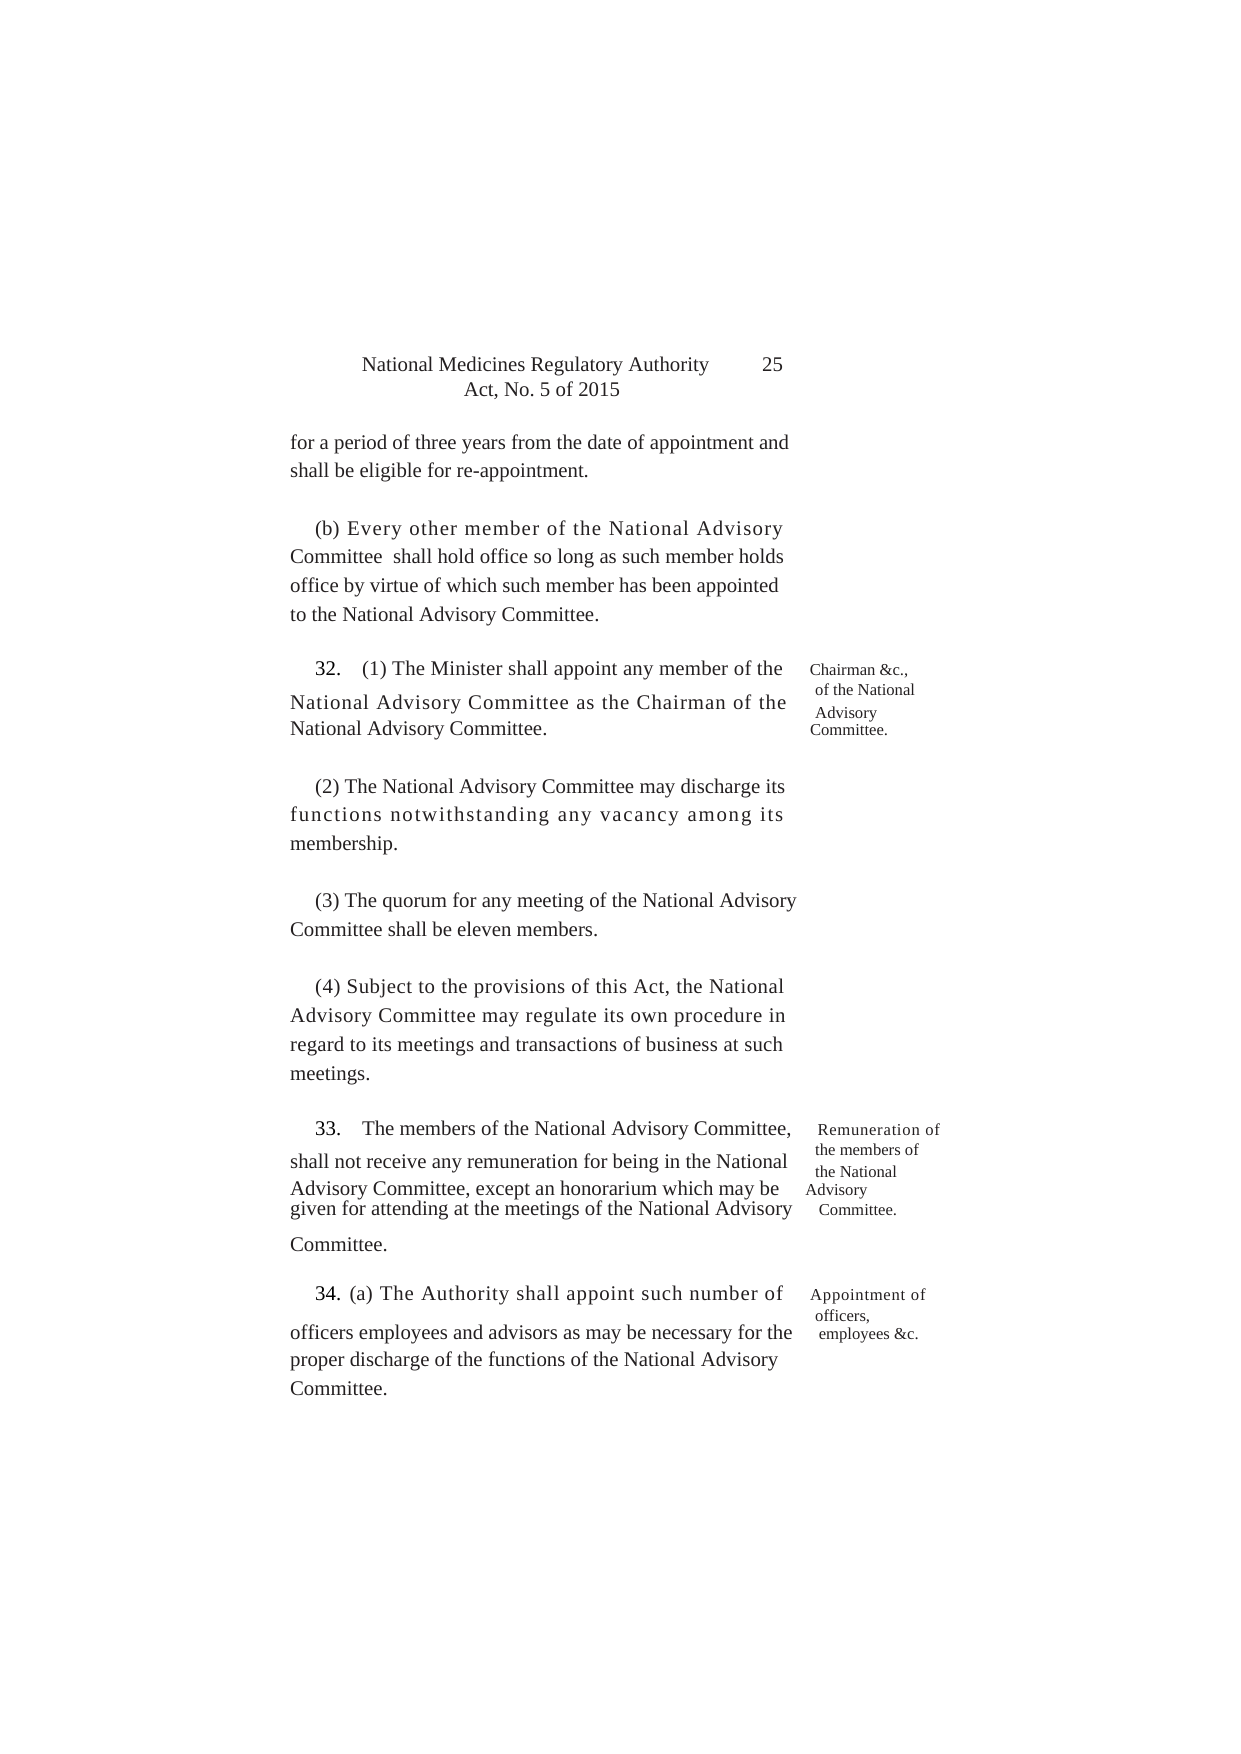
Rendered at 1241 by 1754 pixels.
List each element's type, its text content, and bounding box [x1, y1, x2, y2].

text for a period of three years from the date of appointment and [290, 430, 1240, 454]
text (4) Subject to the provisions of this Act, the National [315, 975, 1240, 999]
text 33. The members of the National Advisory Committee, Remuneration of [315, 1119, 1240, 1140]
text National Medicines Regulatory Authority 25 [362, 351, 1240, 376]
text the members of [815, 1141, 1240, 1159]
text 34. (a) The Authority shall appoint such number of Appointment of [315, 1279, 1240, 1306]
text meetings. [290, 1061, 1240, 1085]
text National Advisory Committee. Committee. [290, 720, 1240, 739]
text office by virtue of which such member has been appointed [290, 573, 1240, 597]
text shall be eligible for re-appointment. [290, 459, 1240, 483]
text Committee. [290, 1233, 1240, 1257]
text Act, No. 5 of 2015 [463, 376, 1240, 401]
text regard to its meetings and transactions of business at such [290, 1032, 1240, 1056]
text Committee shall hold office so long as such member holds [290, 545, 1240, 569]
text to the National Advisory Committee. [290, 602, 1240, 626]
text of the National [815, 681, 1240, 700]
text Advisory Committee may regulate its own procedure in [290, 1003, 1240, 1027]
text officers employees and advisors as may be necessary for the employees &c. [290, 1326, 1240, 1343]
text membership. [290, 831, 1240, 855]
text (b) Every other member of the National Advisory [315, 515, 1240, 540]
text (2) The National Advisory Committee may discharge its [315, 774, 1240, 798]
text functions notwithstanding any vacancy among its [290, 803, 1240, 827]
text Committee shall be eleven members. [290, 917, 1240, 941]
text given for attending at the meetings of the National Advisory Committee. [290, 1199, 1240, 1219]
text 32. (1) The Minister shall appoint any member of the Chairman &c., [315, 658, 1240, 680]
text officers, [815, 1306, 1240, 1326]
text proper discharge of the functions of the National Advisory [290, 1347, 1240, 1371]
text (3) The quorum for any meeting of the National Advisory [315, 889, 1240, 913]
text Committee. [290, 1376, 1240, 1400]
text Advisory Committee, except an honorarium which may be Advisory [290, 1179, 1240, 1199]
